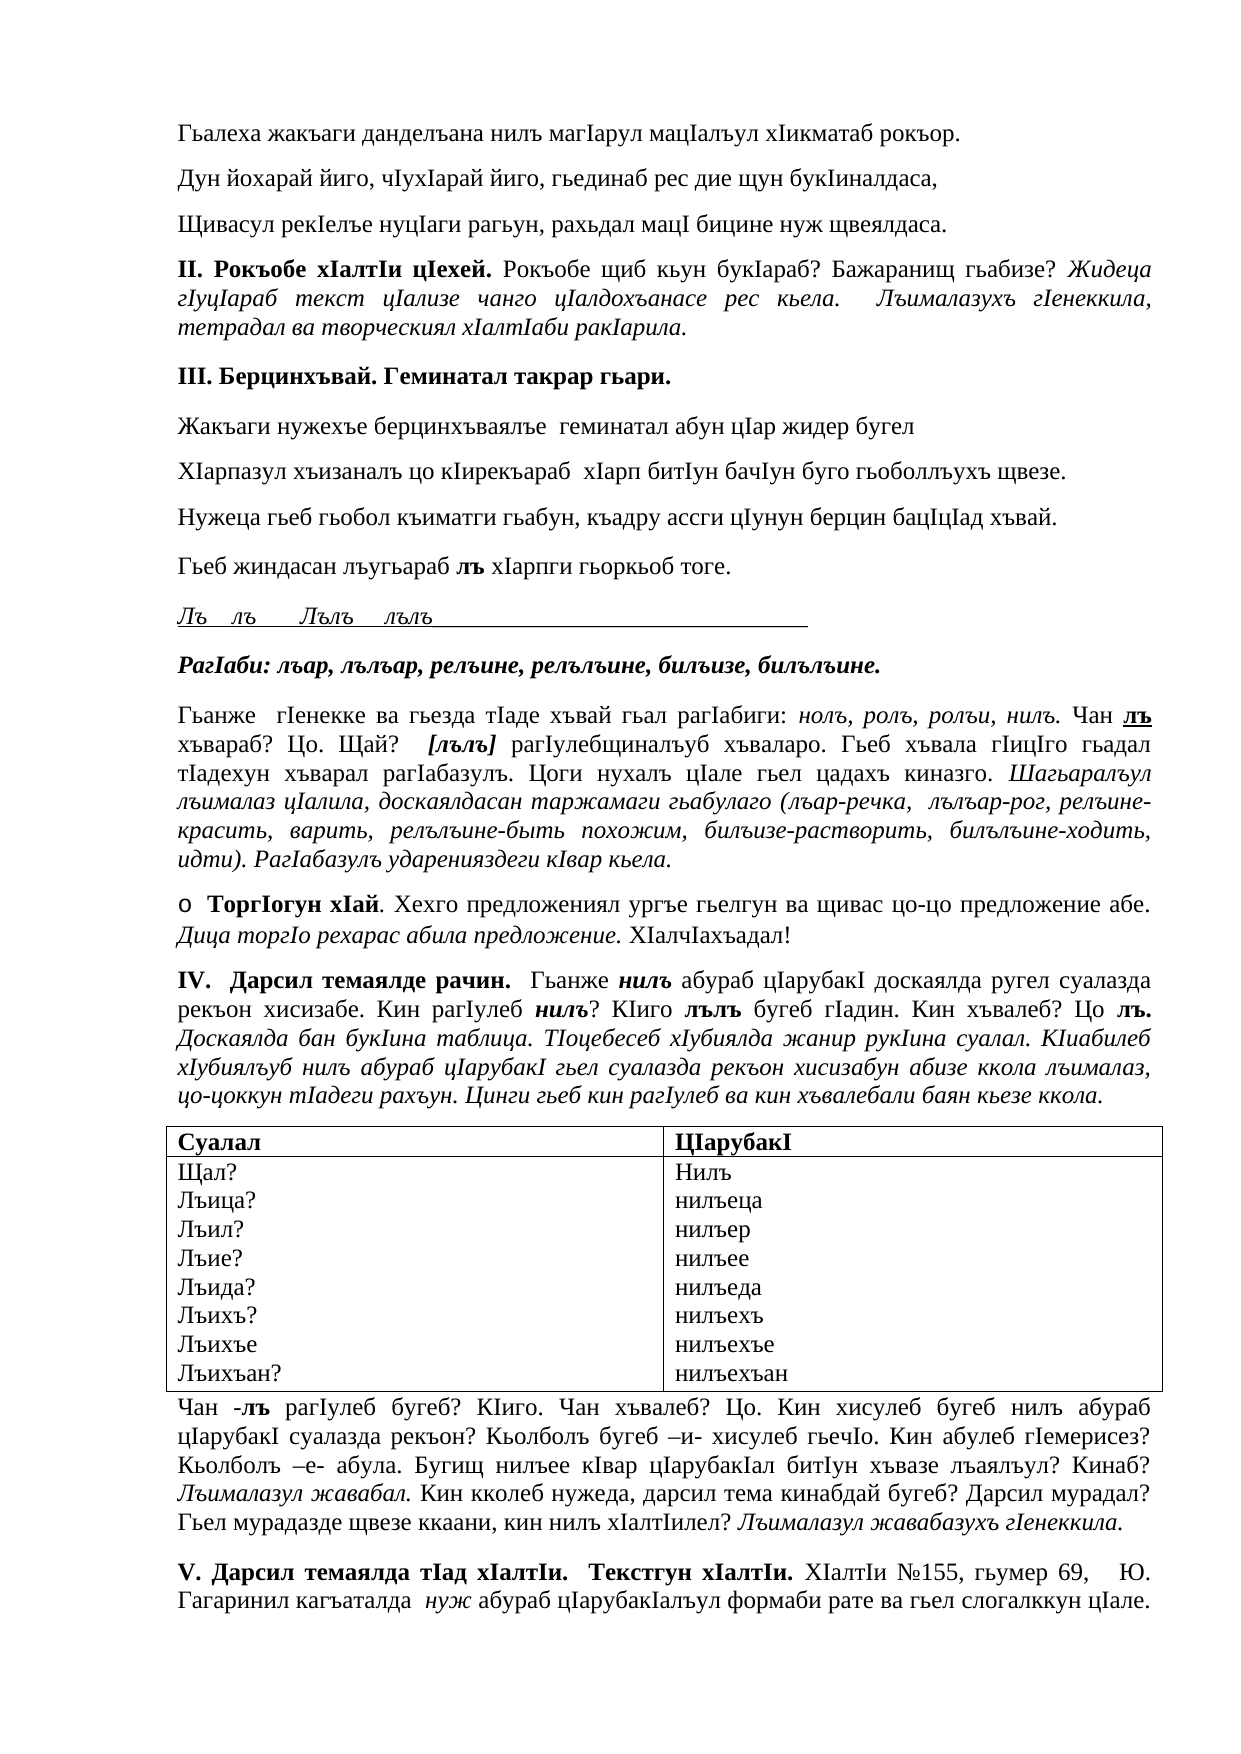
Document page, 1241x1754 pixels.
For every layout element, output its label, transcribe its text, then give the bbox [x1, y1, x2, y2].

text Дун йохарай йиго, чIухIарай йиго, гьединаб рес дие щун букIиналдаса, [177, 163, 1152, 192]
text Жакъаги нужехъе берцинхъваялъе геминатал абун цIар жидер бугел [177, 411, 1152, 440]
text II. Рокъобе хIалтIи цIехей. Рокъобе щиб кьун букIараб? Бажаранищ гьабизе? Жидеца гIуцIараб текст цIализе чанго цIалдохъанасе рес кьела. Лъималазухъ гIенеккила, тетрадал ва творческиял хIалтIаби ракIарила. [177, 254, 1152, 341]
table_cell Нилъ нилъеца нилъер нилъее нилъеда нилъехъ нилъехъе нилъехъан [664, 1157, 1162, 1391]
text РагIаби: лъар, лълъар, релъине, релълъине, билъизе, билълъине. [177, 651, 1152, 679]
text Лъ лъ Лълъ лълъ______________________________ [177, 601, 1152, 630]
text Гьеб жиндасан лъугьараб лъ хIарпги гьоркьоб тоге. [177, 551, 1152, 580]
table_cell Щал? Лъица? Лъил? Лъие? Лъида? Лъихъ? Лъихъе Лъихъан? [167, 1157, 663, 1391]
list ТоргIогун хIай. Хехго предложениял ургъе гьелгун ва щивас цо-цо предложение абе. Дица торгIо рехарас абила предложение. ХIалчIахъадал! [177, 889, 1152, 949]
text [177, 1557, 1152, 1614]
text Щивасул рекIелъе нуцIаги рагьун, рахьдал мацI бицине нуж щвеялдаса. [177, 209, 1152, 238]
text IV. Дарсил темаялде рачин. Гьанже нилъ абураб цIарубакI доскаялда ругел суалазда рекъон хисизабе. Кин рагIулеб нилъ? КIиго лълъ бугеб гIадин. Кин хъвалеб? Цо лъ. Доскаялда бан букIина таблица. ТIоцебесеб хIубиялда жанир рукIина суалал. КIиабилеб хIубиялъуб нилъ абураб цIарубакI гьел суалазда рекъон хисизабун абизе ккола лъималаз, цо-цоккун тIадеги рахъун. Цинги гьеб кин рагIулеб ва кин хъвалебали баян кьезе ккола. [177, 966, 1152, 1109]
text Чан -лъ рагIулеб бугеб? КIиго. Чан хъвалеб? Цо. Кин хисулеб бугеб нилъ абураб цIарубакI суалазда рекъон? Кьолболъ бугеб –и- хисулеб гьечIо. Кин абулеб гIемерисез? Кьолболъ –е- абула. Бугищ нилъее кIвар цIарубакIал битIун хъвазе лъаялъул? Кинаб? Лъималазул жавабал. Кин кколеб нужеда, дарсил тема кинабдай бугеб? Дарсил мурадал? Гьел мурадазде щвезе ккаани, кин нилъ хIалтIилел? Лъималазул жавабазухъ гIенеккила. [177, 1392, 1152, 1536]
text Гьалеха жакъаги данделъана нилъ магIарул мацIалъул хIикматаб рокъор. [177, 118, 1152, 147]
text III. Берцинхъвай. Геминатал такрар гьари. [177, 361, 1152, 390]
text ХIарпазул хъизаналъ цо кIирекъараб хIарп битIун бачIун буго гьоболлъухъ щвезе. [177, 456, 1152, 485]
text Гьанже гIенекке ва гьезда тIаде хъвай гьал рагIабиги: нолъ, ролъ, ролъи, нилъ. Чан лъ хъвараб? Цо. Щай? [лълъ] рагIулебщиналъуб хъваларо. Гьеб хъвала гIицIго гьадал тIадехун хъварал рагIабазулъ. Цоги нухалъ цIале гьел цадахъ киназго. Шагьаралъул лъималаз цIалила, доскаялдасан таржамаги гьабулаго (лъар-речка, лълъар-рог, релъине-красить, варить, релълъине-быть похожим, билъизе-растворить, билълъине-ходить, идти). РагIабазулъ ударенияздеги кIвар кьела. [177, 700, 1152, 873]
table_header ЦIарубакI [664, 1127, 1162, 1156]
text Нужеца гьеб гьобол къиматги гьабун, къадру ассги цIунун берцин бацIцIад хъвай. [177, 502, 1152, 531]
table_header Суалал [167, 1127, 663, 1156]
